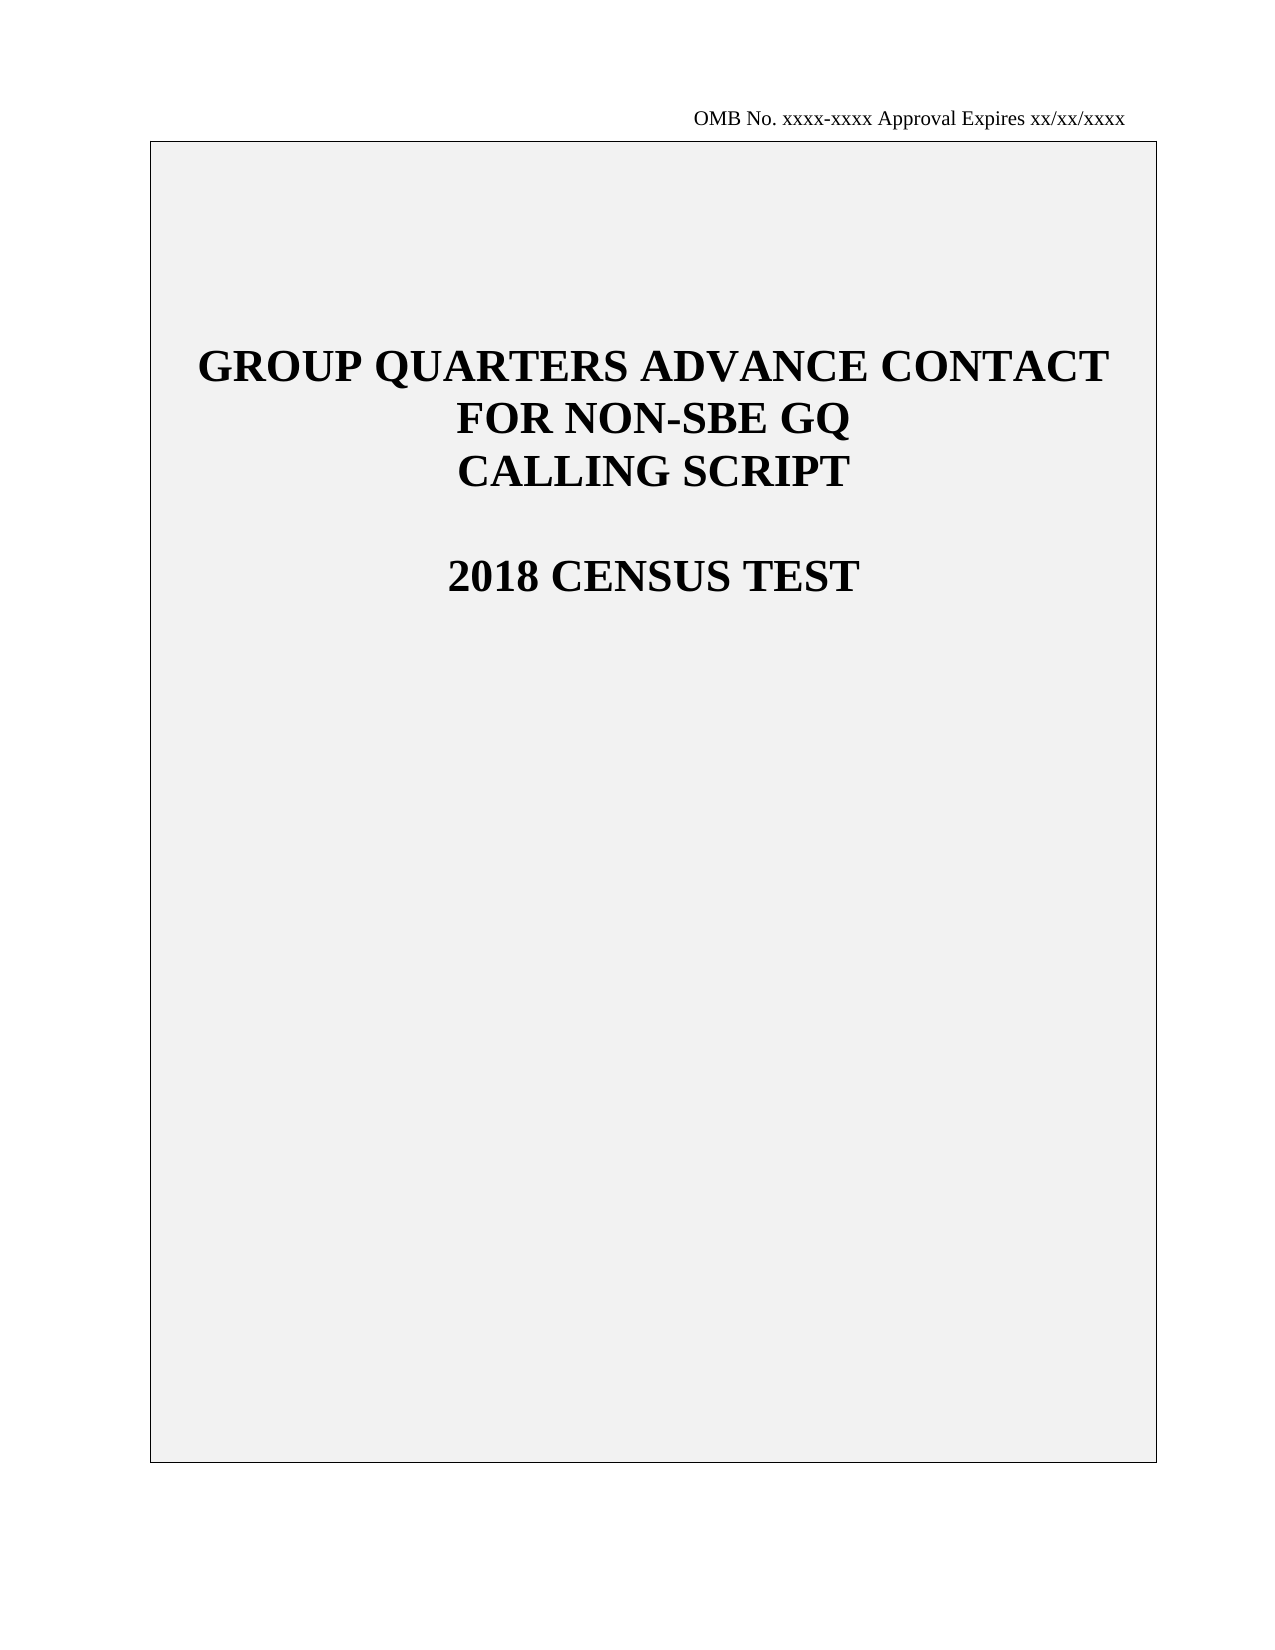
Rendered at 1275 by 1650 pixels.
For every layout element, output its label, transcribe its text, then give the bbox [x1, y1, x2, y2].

table_header GROUP QUARTERS ADVANCE CONTACT FOR NON-SBE GQ CALLING SCRIPT 2018 CENSUS TEST [151, 142, 1156, 1462]
